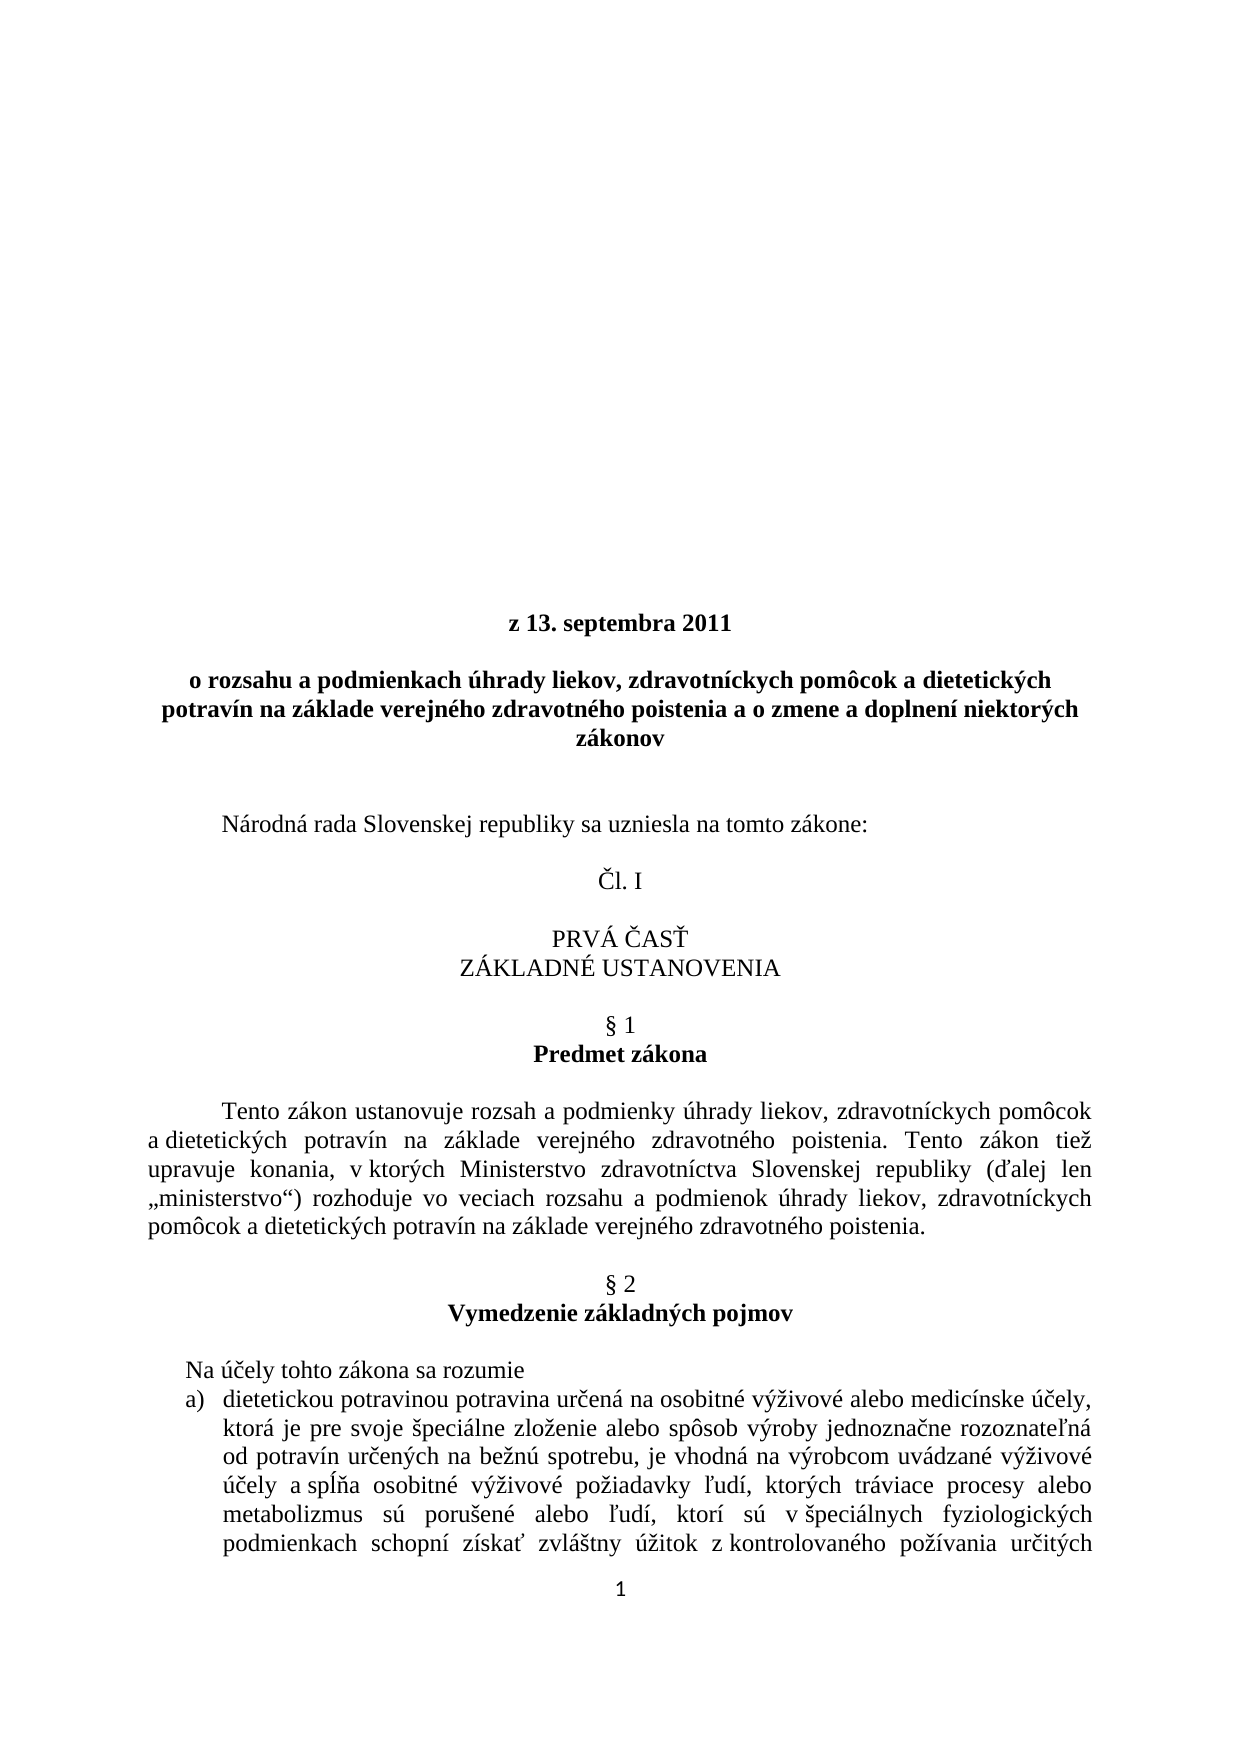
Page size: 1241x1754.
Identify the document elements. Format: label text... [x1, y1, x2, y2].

text PRVÁ ČASŤ [148, 924, 1092, 953]
text o rozsahu a podmienkach úhrady liekov, zdravotníckych pomôcok a dietetických potravín na základe verejného zdravotného poistenia a o zmene a doplnení niektorých zákonov [148, 665, 1092, 751]
text Predmet zákona [148, 1039, 1092, 1068]
text z 13. septembra 2011 [148, 608, 1092, 636]
text § 1 [148, 1010, 1092, 1039]
text § 2 [148, 1269, 1092, 1298]
text Vymedzenie základných pojmov [148, 1298, 1092, 1326]
text Tento zákon ustanovuje rozsah a podmienky úhrady liekov, zdravotníckych pomôcok a dietetických potravín na základe verejného zdravotného poistenia. Tento zákon tiež upravuje konania, v ktorých Ministerstvo zdravotníctva Slovenskej republiky (ďalej len „ministerstvo“) rozhoduje vo veciach rozsahu a podmienok úhrady liekov, zdravotníckych pomôcok a dietetických potravín na základe verejného zdravotného poistenia. [148, 1096, 1092, 1240]
text Na účely tohto zákona sa rozumie [148, 1355, 1092, 1384]
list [185, 1384, 1092, 1556]
text Čl. I [148, 866, 1092, 895]
text ZÁKLADNÉ USTANOVENIA [148, 953, 1092, 981]
text Národná rada Slovenskej republiky sa uzniesla na tomto zákone: [148, 809, 1092, 838]
